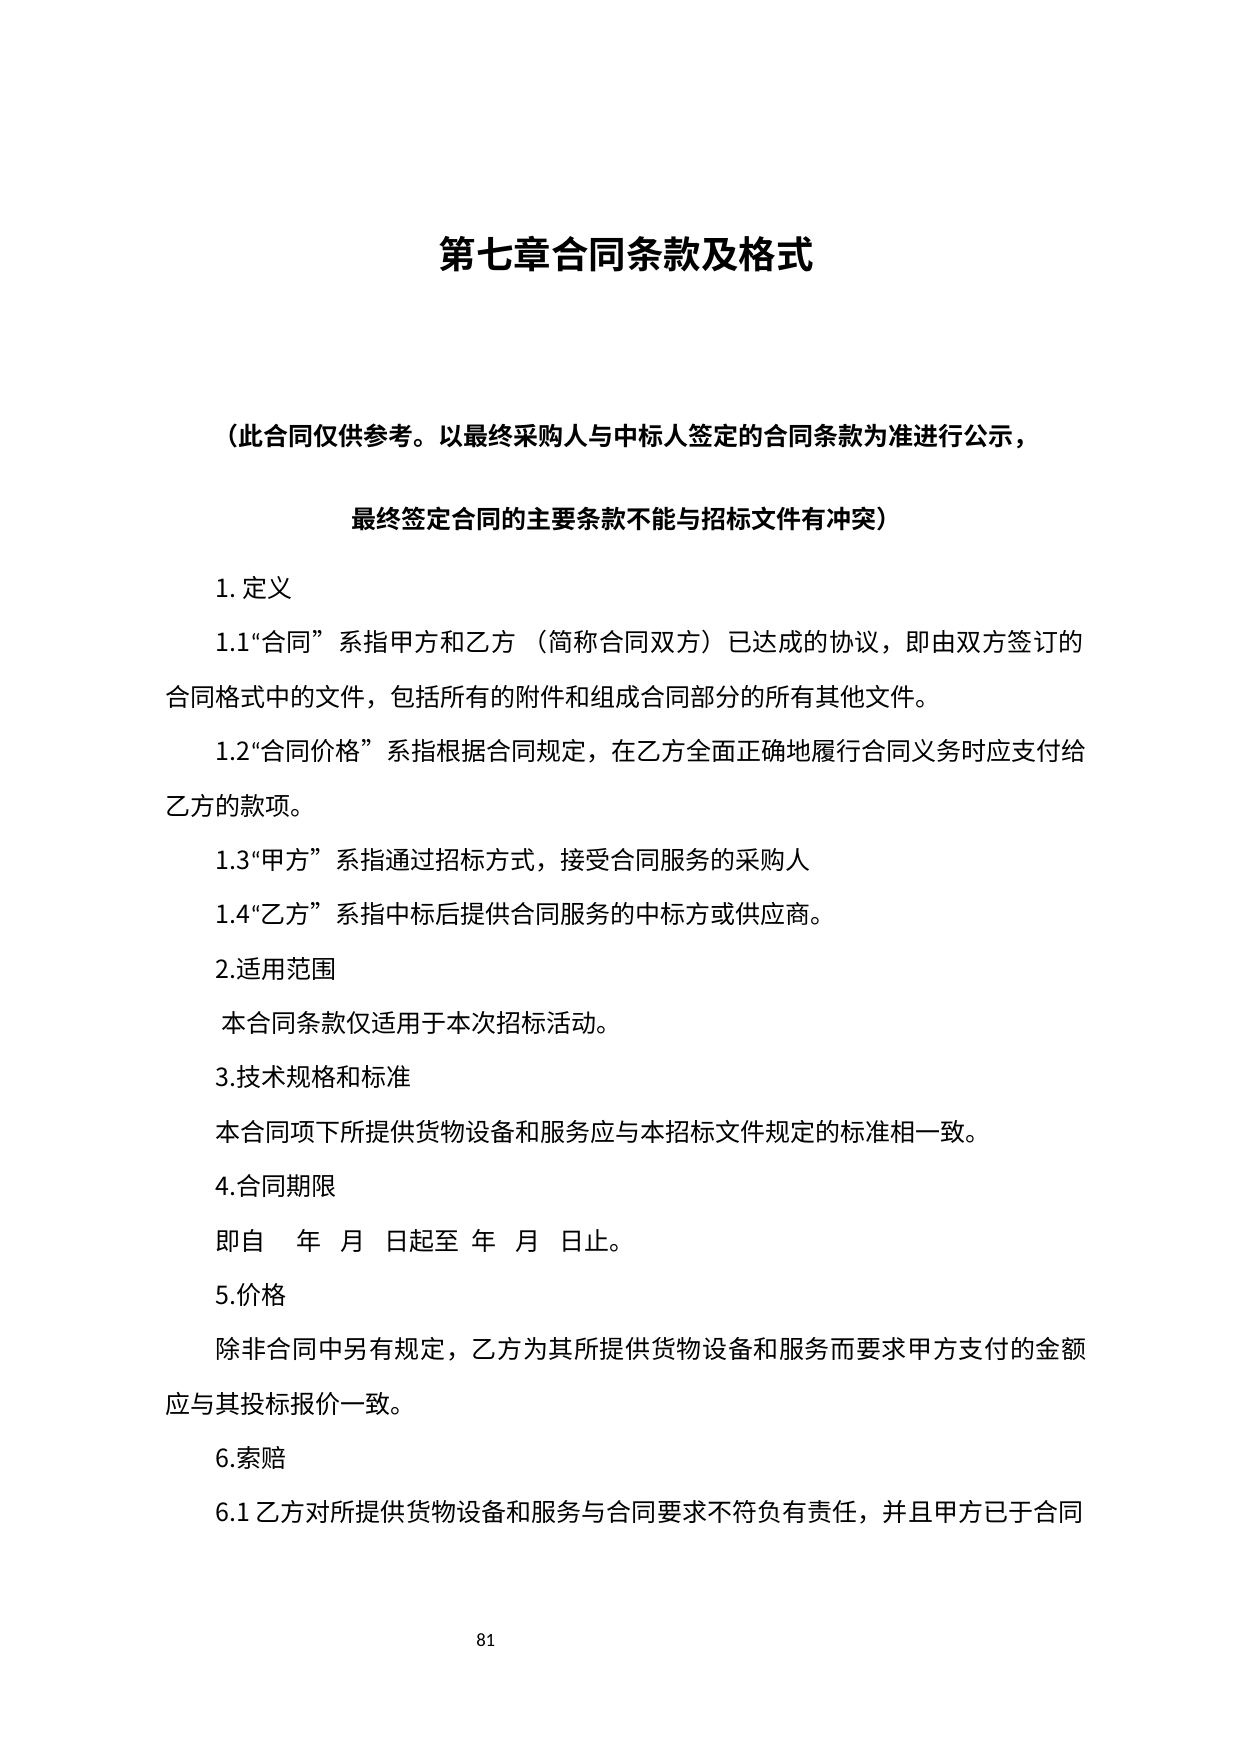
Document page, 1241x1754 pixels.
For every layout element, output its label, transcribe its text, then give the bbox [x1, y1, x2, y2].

text 5.价格 [165, 1275, 1087, 1312]
text 1. 定义 [165, 568, 1087, 605]
text 除非合同中另有规定，乙方为其所提供货物设备和服务而要求甲方支付的金额应与其投标报价一致。 [165, 1330, 1087, 1420]
text 3.技术规格和标准 [165, 1058, 1087, 1094]
text （此合同仅供参考。以最终采购人与中标人签定的合同条款为准进行公示， [165, 402, 1087, 467]
text 1.1“合同”系指甲方和乙方 （简称合同双方）已达成的协议，即由双方签订的合同格式中的文件，包括所有的附件和组成合同部分的所有其他文件。 [165, 623, 1087, 713]
text 本合同项下所提供货物设备和服务应与本招标文件规定的标准相一致。 [165, 1112, 1087, 1148]
text 1.3“甲方”系指通过招标方式，接受合同服务的采购人 [165, 840, 1087, 877]
text 1.2“合同价格”系指根据合同规定，在乙方全面正确地履行合同义务时应支付给乙方的款项。 [165, 732, 1087, 822]
text 即自 年 月 日起至 年 月 日止。 [165, 1221, 1087, 1257]
text 第七章合同条款及格式 [165, 219, 1087, 284]
text 本合同条款仅适用于本次招标活动。 [165, 1003, 1087, 1040]
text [165, 1493, 1087, 1529]
text 4.合同期限 [165, 1167, 1087, 1203]
text 最终签定合同的主要条款不能与招标文件有冲突） [165, 485, 1087, 550]
text 1.4“乙方”系指中标后提供合同服务的中标方或供应商。 [165, 895, 1087, 931]
text 2.适用范围 [165, 949, 1087, 985]
text 6.索赔 [165, 1438, 1087, 1475]
